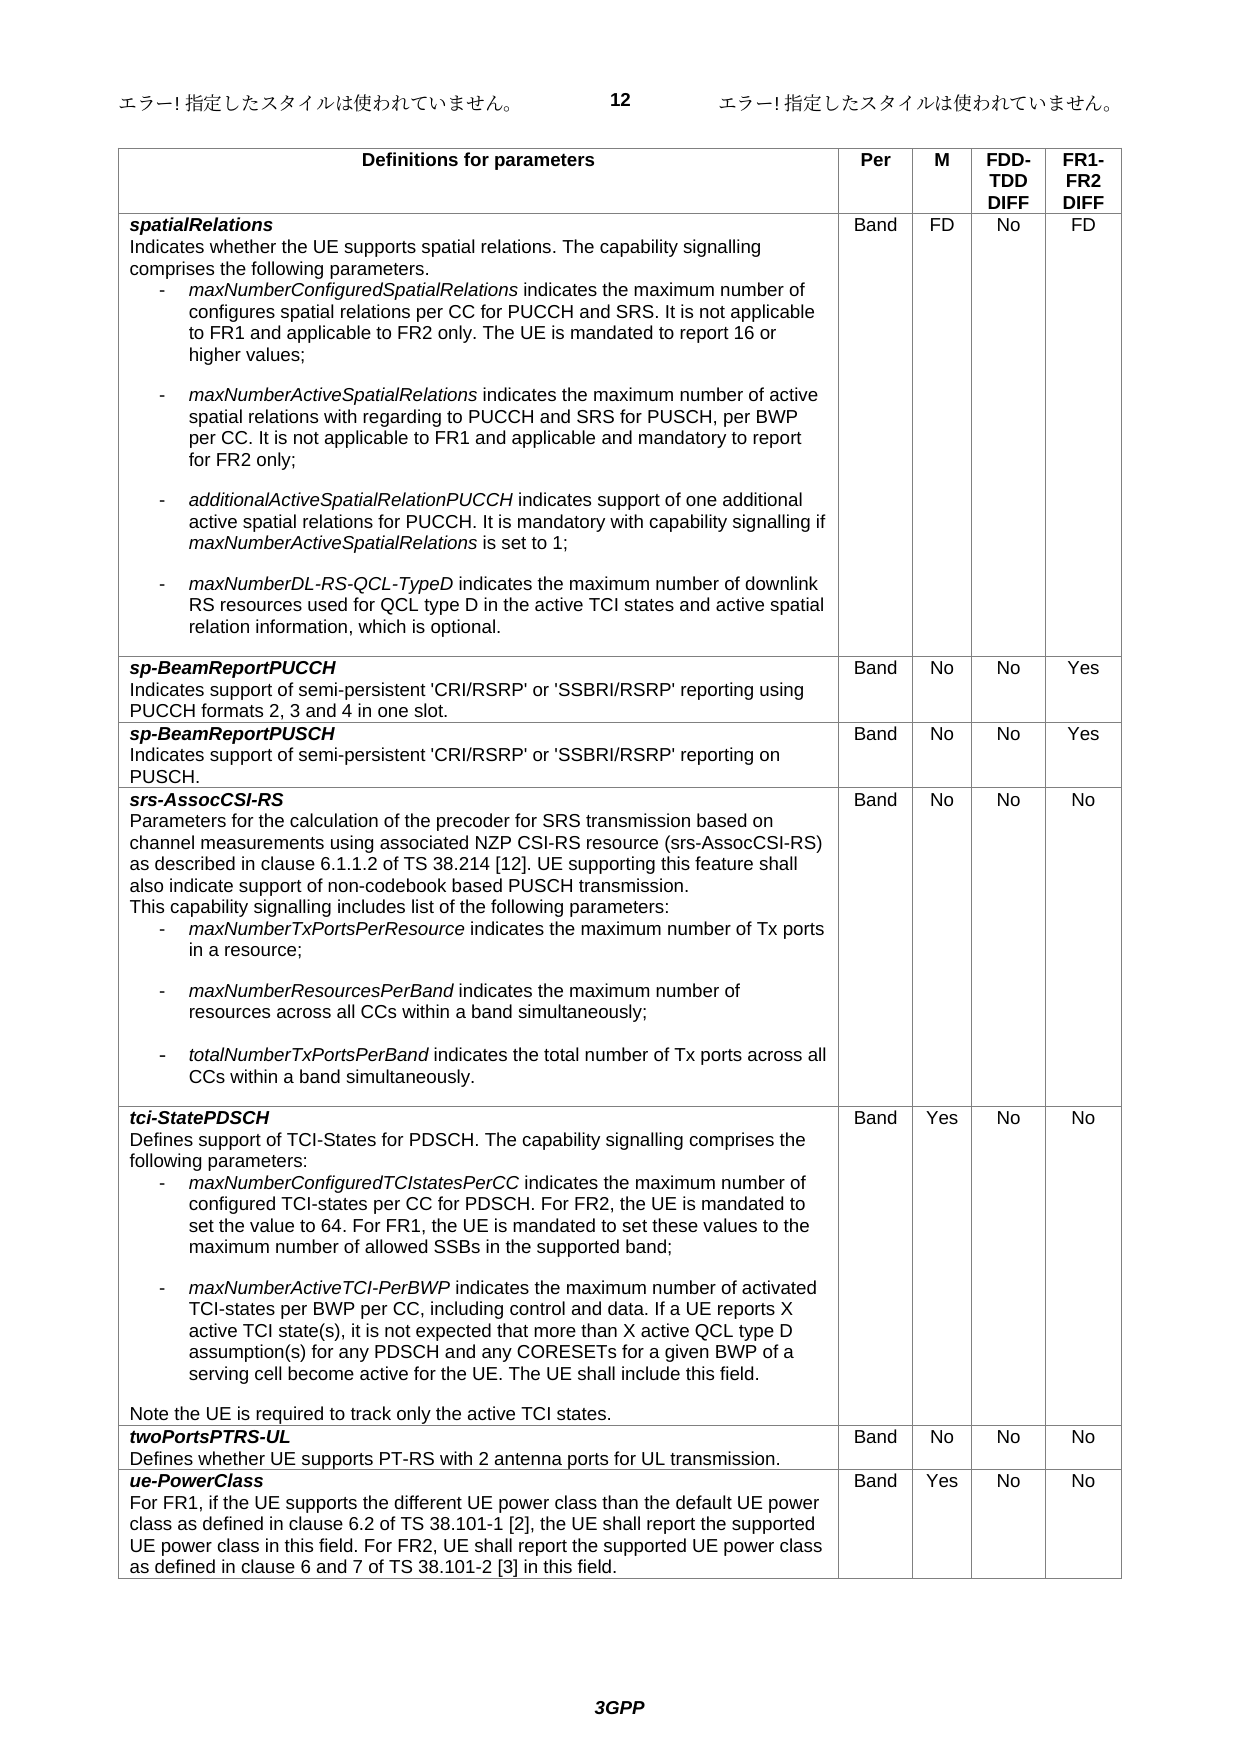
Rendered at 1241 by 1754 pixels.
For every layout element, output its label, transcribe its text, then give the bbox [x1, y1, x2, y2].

table_cell No [913, 788, 971, 1106]
table_cell No [913, 1426, 971, 1469]
table_cell Band [839, 723, 912, 787]
table_cell No [1046, 788, 1121, 1106]
table_cell sp-BeamReportPUCCH Indicates support of semi-persistent 'CRI/RSRP' or 'SSBRI/RSRP' reporting using PUCCH formats 2, 3 and 4 in one slot. [119, 657, 838, 722]
table_cell No [913, 657, 971, 722]
table_cell Yes [913, 1107, 971, 1425]
table_cell Band [839, 788, 912, 1106]
table_cell spatialRelations Indicates whether the UE supports spatial relations. The capability signalling comprises the following parameters. - maxNumberConfiguredSpatialRelations indicates the maximum number of configures spatial relations per CC for PUCCH and SRS. It is not applicable to FR1 and applicable to FR2 only. The UE is mandated to report 16 or higher values; - maxNumberActiveSpatialRelations indicates the maximum number of active spatial relations with regarding to PUCCH and SRS for PUSCH, per BWP per CC. It is not applicable to FR1 and applicable and mandatory to report for FR2 only; - additionalActiveSpatialRelationPUCCH indicates support of one additional active spatial relations for PUCCH. It is mandatory with capability signalling if maxNumberActiveSpatialRelations is set to 1; - maxNumberDL-RS-QCL-TypeD indicates the maximum number of downlink RS resources used for QCL type D in the active TCI states and active spatial relation information, which is optional. [119, 214, 838, 656]
table_header M [913, 149, 971, 213]
table_cell tci-StatePDSCH Defines support of TCI-States for PDSCH. The capability signalling comprises the following parameters: - maxNumberConfiguredTCIstatesPerCC indicates the maximum number of configured TCI-states per CC for PDSCH. For FR2, the UE is mandated to set the value to 64. For FR1, the UE is mandated to set these values to the maximum number of allowed SSBs in the supported band; - maxNumberActiveTCI-PerBWP indicates the maximum number of activated TCI-states per BWP per CC, including control and data. If a UE reports X active TCI state(s), it is not expected that more than X active QCL type D assumption(s) for any PDSCH and any CORESETs for a given BWP of a serving cell become active for the UE. The UE shall include this field. Note the UE is required to track only the active TCI states. [119, 1107, 838, 1425]
table_cell No [972, 1107, 1045, 1425]
table_cell No [1046, 1426, 1121, 1469]
table_cell No [1046, 1107, 1121, 1425]
table_cell No [972, 788, 1045, 1106]
table_header FDD-TDD DIFF [972, 149, 1045, 213]
table_cell Band [839, 1470, 912, 1578]
table_cell Band [839, 214, 912, 656]
table_cell No [972, 723, 1045, 787]
table_cell Yes [1046, 723, 1121, 787]
table_cell No [972, 1470, 1045, 1578]
table_cell No [972, 657, 1045, 722]
table_cell srs-AssocCSI-RS Parameters for the calculation of the precoder for SRS transmission based on channel measurements using associated NZP CSI-RS resource (srs-AssocCSI-RS) as described in clause 6.1.1.2 of TS 38.214 [12]. UE supporting this feature shall also indicate support of non-codebook based PUSCH transmission. This capability signalling includes list of the following parameters: - maxNumberTxPortsPerResource indicates the maximum number of Tx ports in a resource; - maxNumberResourcesPerBand indicates the maximum number of resources across all CCs within a band simultaneously; - totalNumberTxPortsPerBand indicates the total number of Tx ports across all CCs within a band simultaneously. [119, 788, 838, 1106]
table_cell No [972, 214, 1045, 656]
table_cell No [972, 1426, 1045, 1469]
table_cell No [1046, 1470, 1121, 1578]
table_cell twoPortsPTRS-UL Defines whether UE supports PT-RS with 2 antenna ports for UL transmission. [119, 1426, 838, 1469]
table_header Definitions for parameters [119, 149, 838, 213]
table_header Per [839, 149, 912, 213]
table_cell Band [839, 1426, 912, 1469]
table_cell FD [913, 214, 971, 656]
table_cell FD [1046, 214, 1121, 656]
table_cell Yes [1046, 657, 1121, 722]
table_cell sp-BeamReportPUSCH Indicates support of semi-persistent 'CRI/RSRP' or 'SSBRI/RSRP' reporting on PUSCH. [119, 723, 838, 787]
table_cell ue-PowerClass For FR1, if the UE supports the different UE power class than the default UE power class as defined in clause 6.2 of TS 38.101-1 [2], the UE shall report the supported UE power class in this field. For FR2, UE shall report the supported UE power class as defined in clause 6 and 7 of TS 38.101-2 [3] in this field. [119, 1470, 838, 1578]
table_cell No [913, 723, 971, 787]
table_header FR1-FR2 DIFF [1046, 149, 1121, 213]
table_cell Band [839, 1107, 912, 1425]
table_cell Yes [913, 1470, 971, 1578]
table_cell Band [839, 657, 912, 722]
